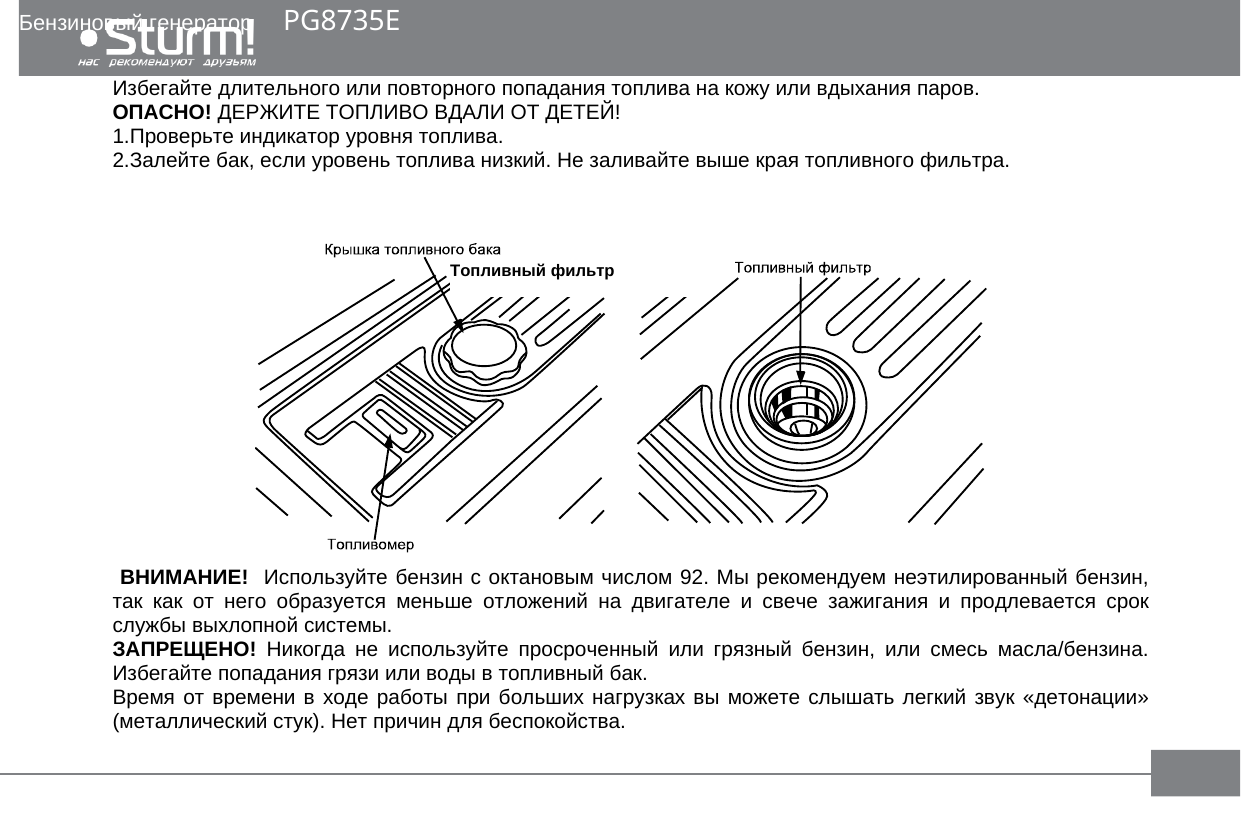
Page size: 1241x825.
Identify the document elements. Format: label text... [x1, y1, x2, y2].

text Избегайте длительного или повторного попадания топлива на кожу или вдыхания паров. [112, 76, 1150, 100]
text 1.Проверьте индикатор уровня топлива. [112, 124, 1150, 148]
text ВНИМАНИЕ! Используйте бензин с октановым числом 92. Мы рекомендуем неэтилированный бензин, так как от него образуется меньше отложений на двигателе и свече зажигания и продлевается срок службы выхлопной системы. [112, 565, 1150, 637]
picture [134, 19, 139, 27]
text Время от времени в ходе работы при больших нагрузках вы можете слышать легкий звук «детонации» (металлический стук). Нет причин для беспокойства. [112, 684, 1150, 732]
picture [78, 19, 256, 67]
text ЗАПРЕЩЕНО! Никогда не используйте просроченный или грязный бензин, или смесь масла/бензина. Избегайте попадания грязи или воды в топливный бак. [112, 637, 1150, 684]
picture [94, 20, 100, 29]
text ОПАСНО! ДЕРЖИТЕ ТОПЛИВО ВДАЛИ ОТ ДЕТЕЙ! [112, 100, 1150, 124]
picture [231, 20, 237, 29]
text 2.Залейте бак, если уровень топлива низкий. Не заливайте выше края топливного фильтра. [112, 148, 1150, 172]
